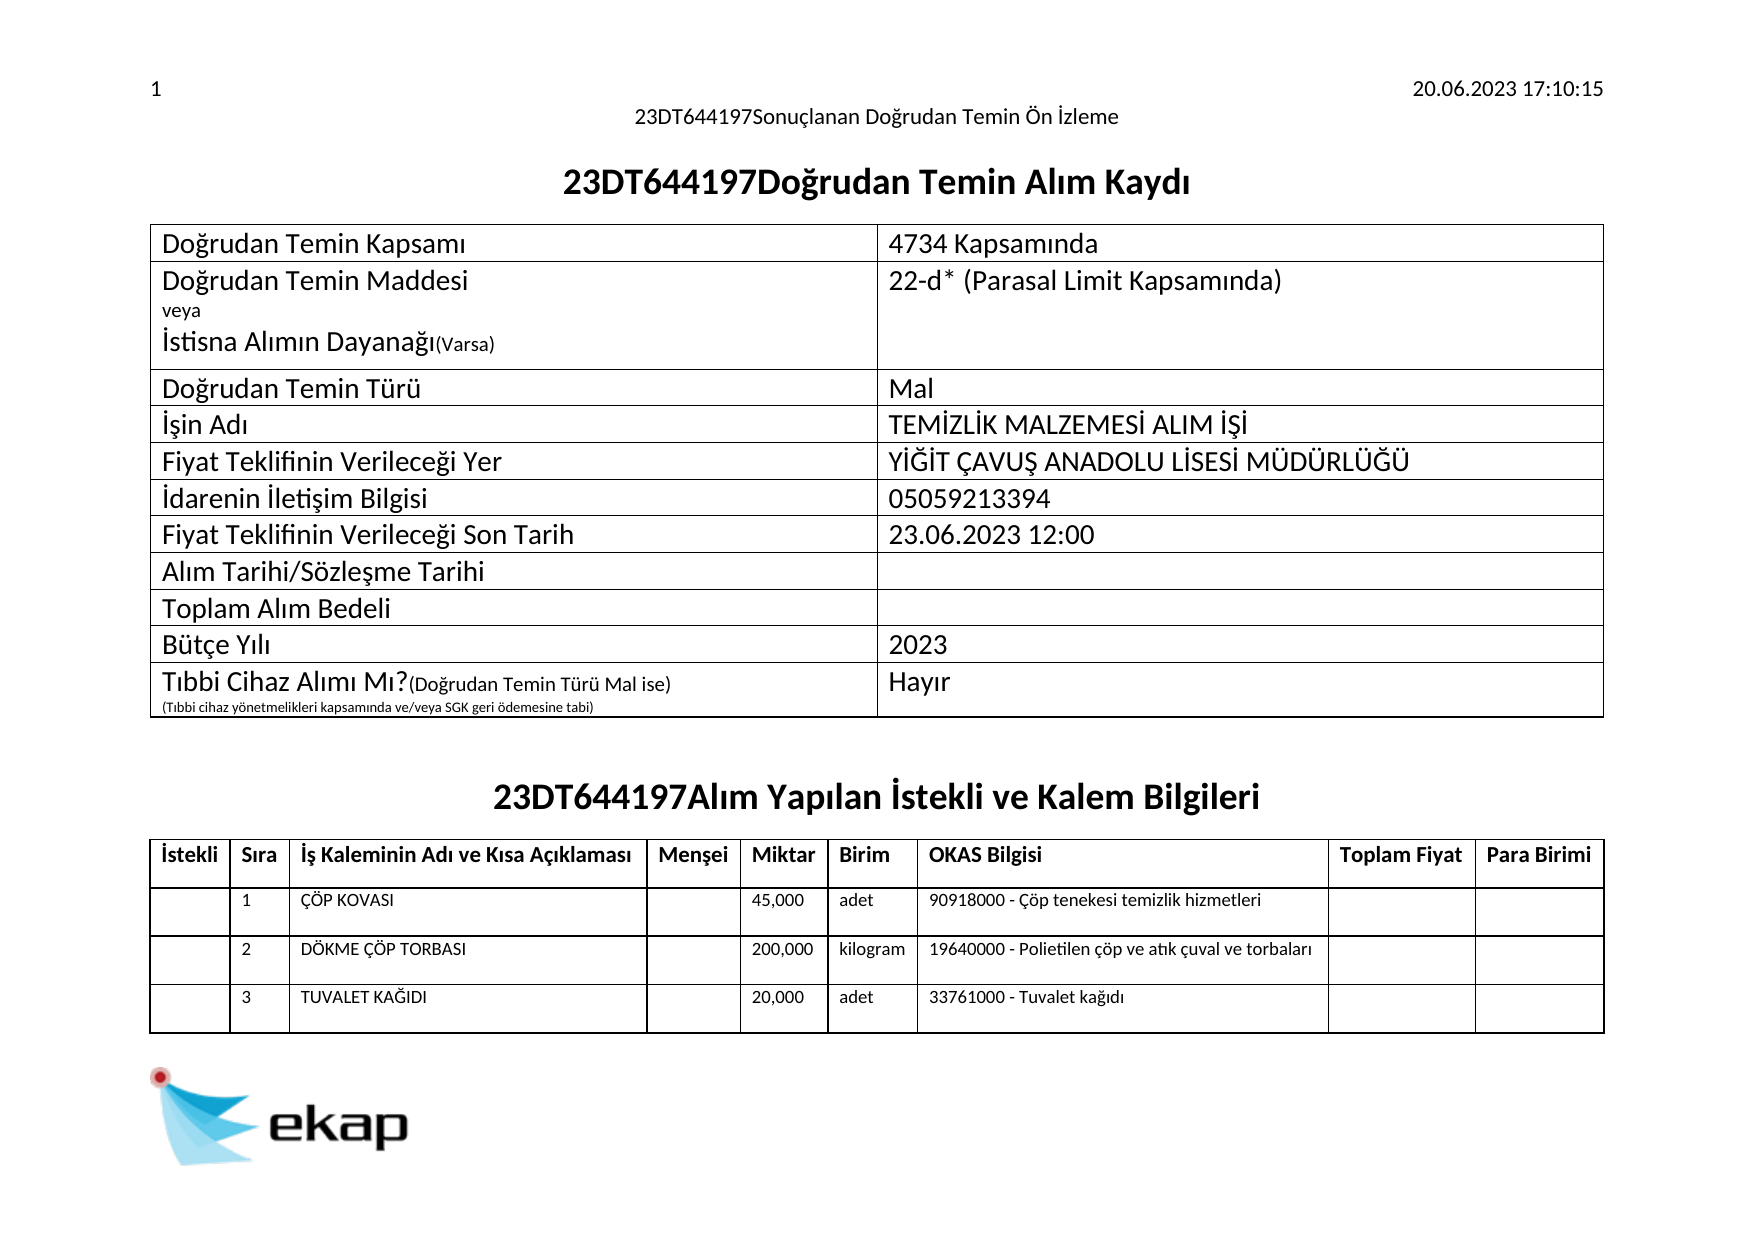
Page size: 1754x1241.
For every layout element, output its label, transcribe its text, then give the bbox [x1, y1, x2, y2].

table_cell YİĞİT ÇAVUŞ ANADOLU LİSESİ MÜDÜRLÜĞÜ [878, 443, 1603, 479]
table_cell [648, 889, 740, 935]
table_cell [1476, 985, 1603, 1032]
table_cell [151, 937, 229, 984]
table_cell adet [829, 889, 917, 935]
table_header Doğrudan Temin Kapsamı [151, 225, 877, 261]
table_cell 20,000 [741, 985, 827, 1032]
table_cell 3 [231, 985, 289, 1032]
table_cell TUVALET KAĞIDI [290, 985, 646, 1032]
table_cell 23.06.2023 12:00 [878, 516, 1603, 552]
text 23DT644197Alım Yapılan İstekli ve Kalem Bilgileri [150, 773, 1604, 818]
table_cell Alım Tarihi/Sözleşme Tarihi [151, 553, 877, 589]
table_header OKAS Bilgisi [918, 840, 1328, 887]
table_cell 22-d* (Parasal Limit Kapsamında) [878, 262, 1603, 369]
table_header 4734 Kapsamında [878, 225, 1603, 261]
table_cell [648, 985, 740, 1032]
table_cell [878, 590, 1603, 625]
table_cell Doğrudan Temin Türü [151, 370, 877, 405]
table_cell 05059213394 [878, 480, 1603, 515]
table_cell Doğrudan Temin Maddesi veya İstisna Alımın Dayanağı(Varsa) [151, 262, 877, 369]
table_header Miktar [741, 840, 827, 887]
table_cell Mal [878, 370, 1603, 405]
table_cell 2 [231, 937, 289, 984]
table_cell Fiyat Teklifinin Verileceği Son Tarih [151, 516, 877, 552]
table_cell 2023 [878, 626, 1603, 662]
text 23DT644197Doğrudan Temin Alım Kaydı [150, 158, 1604, 204]
table_cell İdarenin İletişim Bilgisi [151, 480, 877, 515]
table_cell 45,000 [741, 889, 827, 935]
table_cell Toplam Alım Bedeli [151, 590, 877, 625]
table_cell adet [829, 985, 917, 1032]
table_header Menşei [648, 840, 740, 887]
table_header Para Birimi [1476, 840, 1603, 887]
table_header Toplam Fiyat [1329, 840, 1475, 887]
table_cell Tıbbi Cihaz Alımı Mı?(Doğrudan Temin Türü Mal ise) (Tıbbi cihaz yönetmelikleri kapsamında ve/veya SGK geri ödemesine tabi) [151, 663, 877, 716]
table_cell Bütçe Yılı [151, 626, 877, 662]
table_cell [878, 553, 1603, 589]
table_cell TEMİZLİK MALZEMESİ ALIM İŞİ [878, 406, 1603, 442]
table_header İş Kaleminin Adı ve Kısa Açıklaması [290, 840, 646, 887]
table_header Birim [829, 840, 917, 887]
table_cell [1329, 985, 1475, 1032]
table_header Sıra [231, 840, 289, 887]
table_cell 19640000 - Polietilen çöp ve atık çuval ve torbaları [918, 937, 1328, 984]
table_cell [1476, 937, 1603, 984]
table_cell [151, 889, 229, 935]
table_cell 1 [231, 889, 289, 935]
table_cell [151, 985, 229, 1032]
table_cell 33761000 - Tuvalet kağıdı [918, 985, 1328, 1032]
table_header İstekli [151, 840, 229, 887]
table_cell DÖKME ÇÖP TORBASI [290, 937, 646, 984]
table_cell 90918000 - Çöp tenekesi temizlik hizmetleri [918, 889, 1328, 935]
table_cell [1329, 937, 1475, 984]
table_cell ÇÖP KOVASI [290, 889, 646, 935]
table_cell 200,000 [741, 937, 827, 984]
table_cell İşin Adı [151, 406, 877, 442]
table_cell [1329, 889, 1475, 935]
table_cell kilogram [829, 937, 917, 984]
picture [150, 1067, 418, 1167]
table_cell [1476, 889, 1603, 935]
table_cell Hayır [878, 663, 1603, 716]
table_cell Fiyat Teklifinin Verileceği Yer [151, 443, 877, 479]
table_cell [648, 937, 740, 984]
